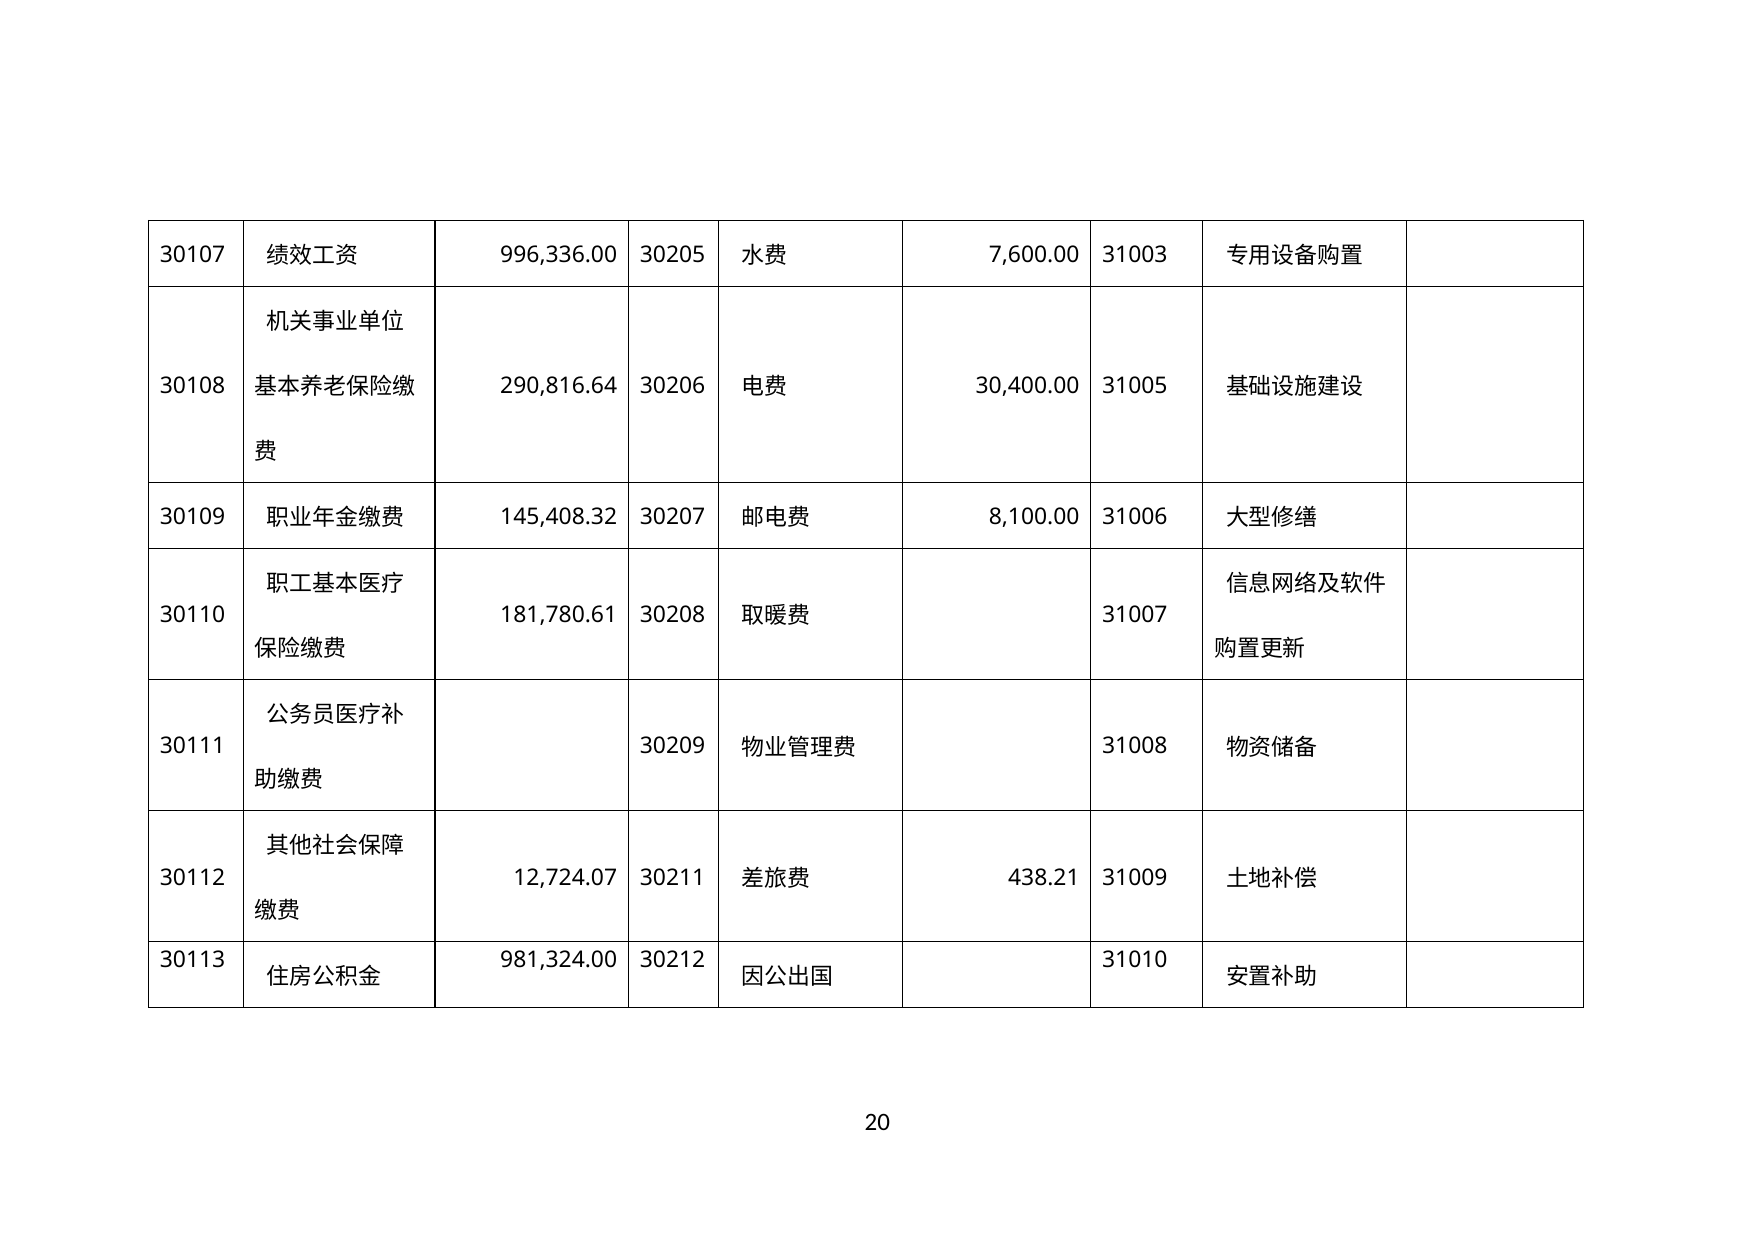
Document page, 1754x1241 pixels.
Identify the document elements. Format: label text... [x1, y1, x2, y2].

table_cell 专用设备购置 [1203, 221, 1406, 286]
table_cell 981,324.00 [436, 942, 628, 1007]
table_cell 物业管理费 [719, 680, 902, 810]
table_cell 181,780.61 [436, 549, 628, 679]
table_cell 住房公积金 [244, 942, 434, 1007]
table_cell 30207 [629, 483, 718, 548]
table_cell 基础设施建设 [1203, 287, 1406, 482]
table_cell 安置补助 [1203, 942, 1406, 1007]
table_cell 8,100.00 [903, 483, 1090, 548]
table_cell 取暖费 [719, 549, 902, 679]
table_cell 31005 [1091, 287, 1202, 482]
table_cell 因公出国（境）费用 [719, 942, 902, 1007]
table_cell 其他社会保障缴费 [244, 811, 434, 941]
table_cell 物资储备 [1203, 680, 1406, 810]
table_cell 438.21 [903, 811, 1090, 941]
table_cell 30205 [629, 221, 718, 286]
table_cell 31006 [1091, 483, 1202, 548]
table_cell 信息网络及软件购置更新 [1203, 549, 1406, 679]
table_cell [1407, 811, 1583, 941]
table_cell 30109 [149, 483, 243, 548]
table_cell 31010 [1091, 942, 1202, 1007]
table_cell [436, 680, 628, 810]
table_cell [1407, 483, 1583, 548]
table_cell 30107 [149, 221, 243, 286]
table_cell 31009 [1091, 811, 1202, 941]
table_cell 7,600.00 [903, 221, 1090, 286]
table_cell [1407, 549, 1583, 679]
table_cell 30206 [629, 287, 718, 482]
table_cell 290,816.64 [436, 287, 628, 482]
table_cell 31008 [1091, 680, 1202, 810]
table_cell 30208 [629, 549, 718, 679]
table_cell 30,400.00 [903, 287, 1090, 482]
table_cell [1407, 680, 1583, 810]
table_cell [1407, 287, 1583, 482]
table_cell 职工基本医疗保险缴费 [244, 549, 434, 679]
table_cell 30110 [149, 549, 243, 679]
table_cell [1407, 221, 1583, 286]
table_cell 绩效工资 [244, 221, 434, 286]
table_cell 12,724.07 [436, 811, 628, 941]
table_cell [1407, 942, 1583, 1007]
table_cell 水费 [719, 221, 902, 286]
table_cell 职业年金缴费 [244, 483, 434, 548]
table_cell [903, 680, 1090, 810]
table_cell [903, 942, 1090, 1007]
table_cell 电费 [719, 287, 902, 482]
table_cell 31007 [1091, 549, 1202, 679]
table_cell 公务员医疗补助缴费 [244, 680, 434, 810]
table_cell 30111 [149, 680, 243, 810]
table_cell [903, 549, 1090, 679]
table_cell 差旅费 [719, 811, 902, 941]
table_cell 145,408.32 [436, 483, 628, 548]
table_cell 邮电费 [719, 483, 902, 548]
table_cell 30112 [149, 811, 243, 941]
table_cell 996,336.00 [436, 221, 628, 286]
table_cell 机关事业单位基本养老保险缴费 [244, 287, 434, 482]
table_cell 30113 [149, 942, 243, 1007]
table_cell 30108 [149, 287, 243, 482]
table_cell 31003 [1091, 221, 1202, 286]
table_cell 土地补偿 [1203, 811, 1406, 941]
table_cell 30212 [629, 942, 718, 1007]
table_cell 大型修缮 [1203, 483, 1406, 548]
table_cell 30209 [629, 680, 718, 810]
table_cell 30211 [629, 811, 718, 941]
